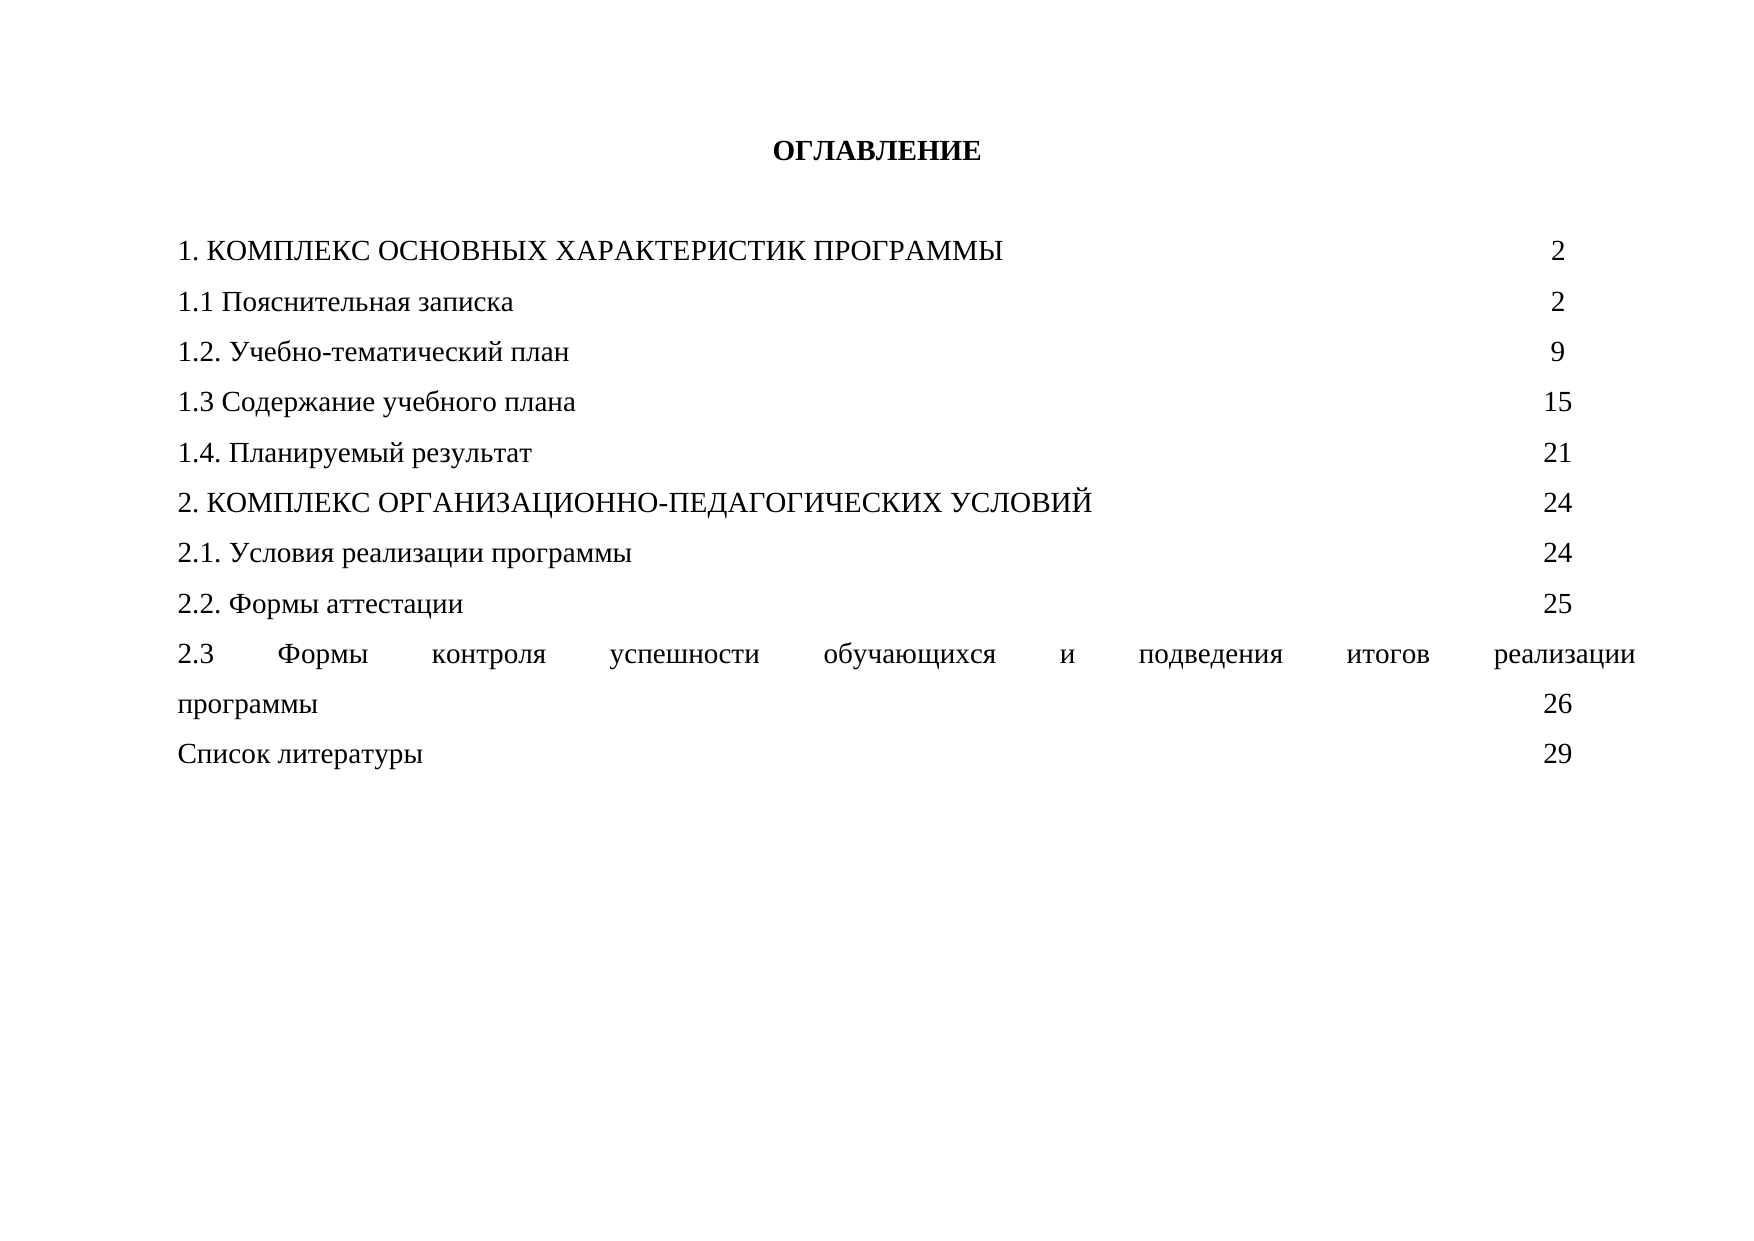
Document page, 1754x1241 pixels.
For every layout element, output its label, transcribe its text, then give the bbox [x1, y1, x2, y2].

text Список литературы 29 [118, 737, 1636, 770]
text 1.4. Планируемый результат 21 [118, 435, 1636, 468]
text 2.1. Условия реализации программы 24 [118, 535, 1636, 569]
text 1.1 Пояснительная записка 2 [118, 284, 1636, 317]
text 1.2. Учебно-тематический план 9 [118, 334, 1636, 368]
text 2.2. Формы аттестации 25 [118, 586, 1636, 619]
text 1.3 Содержание учебного плана 15 [118, 384, 1636, 418]
text 2. КОМПЛЕКС ОРГАНИЗАЦИОННО-ПЕДАГОГИЧЕСКИХ УСЛОВИЙ 24 [118, 485, 1636, 519]
text 1. КОМПЛЕКС ОСНОВНЫХ ХАРАКТЕРИСТИК ПРОГРАММЫ 2 [118, 233, 1636, 267]
text 2.3 Формы контроля успешности обучающихся и подведения итогов реализации программы 26 [177, 636, 1636, 720]
text ОГЛАВЛЕНИЕ [118, 133, 1636, 166]
